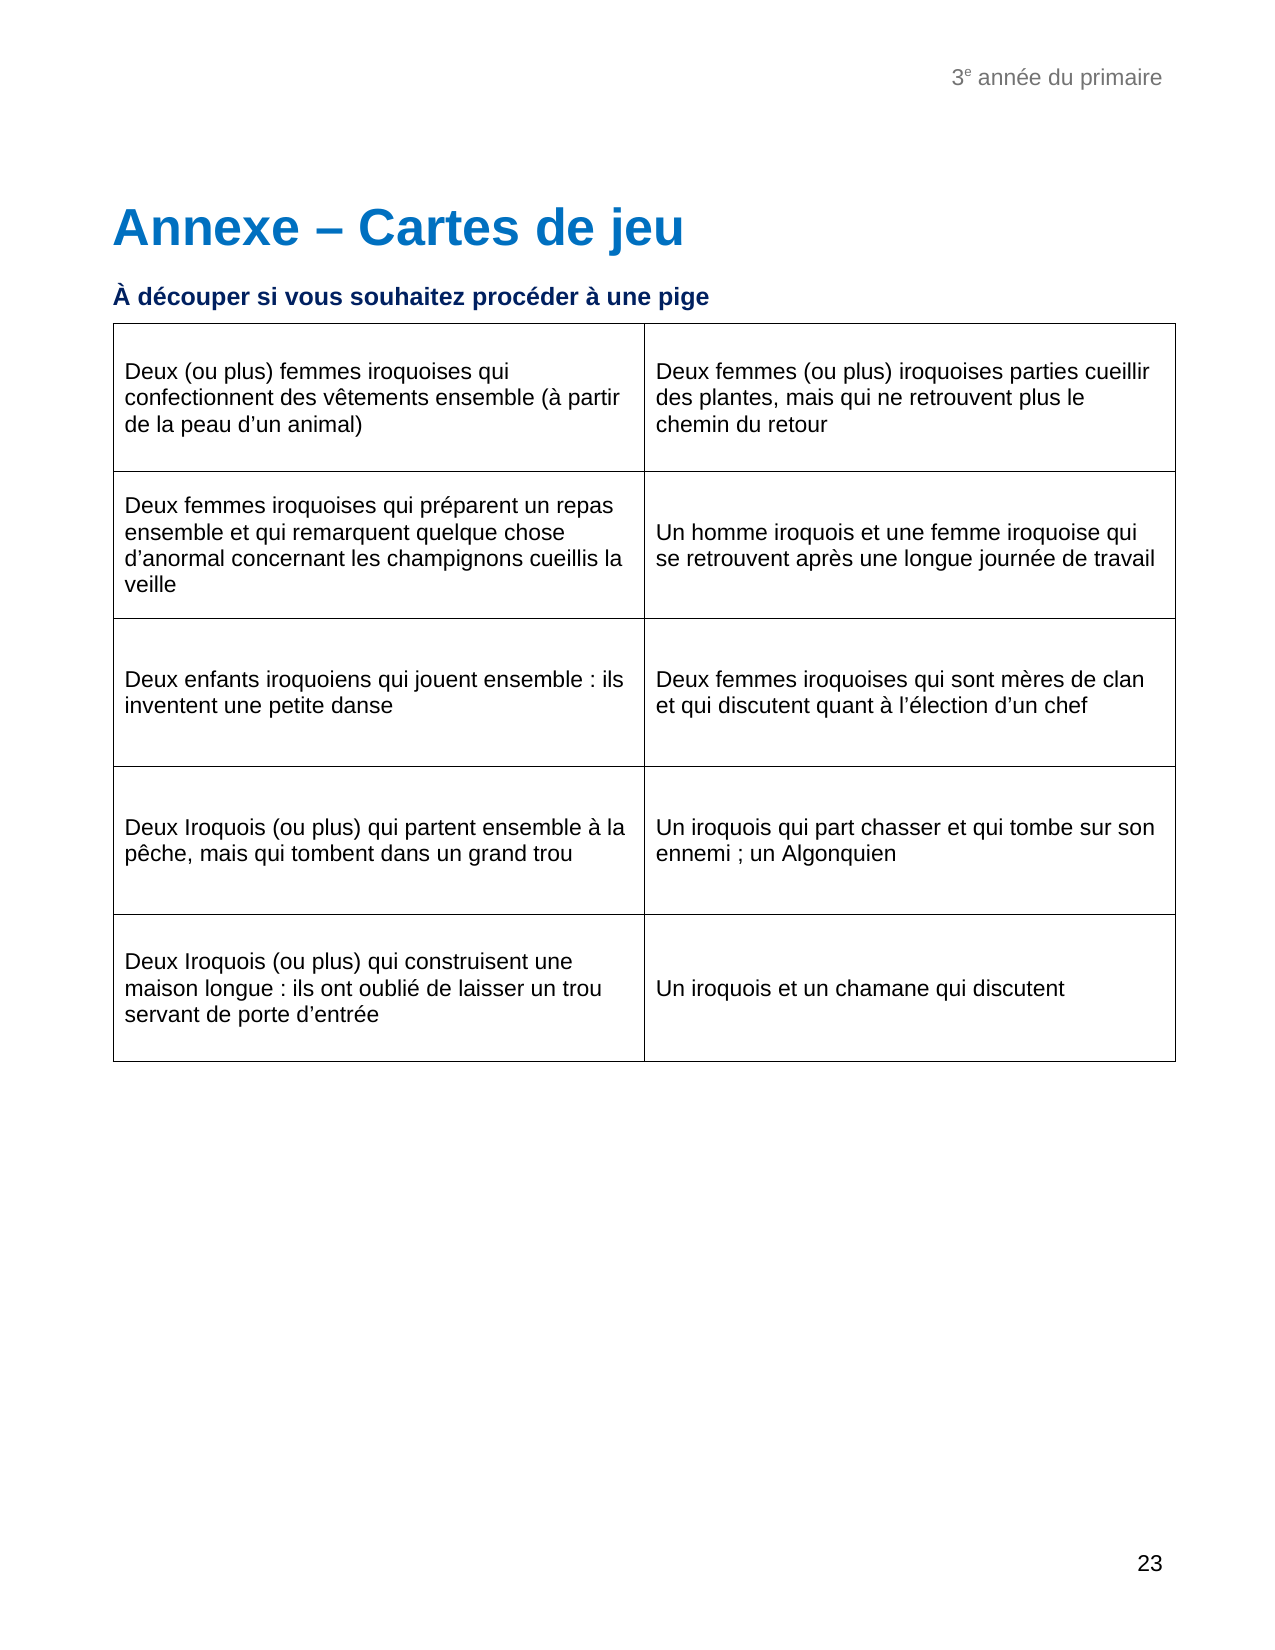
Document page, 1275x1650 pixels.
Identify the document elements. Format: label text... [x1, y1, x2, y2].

table_cell Deux femmes iroquoises qui préparent un repas ensemble et qui remarquent quelque chose d’anormal concernant les champignons cueillis la veille [114, 472, 644, 618]
table_header Deux (ou plus) femmes iroquoises qui confectionnent des vêtements ensemble (à partir de la peau d’un animal) [114, 324, 644, 471]
table_cell Deux Iroquois (ou plus) qui partent ensemble à la pêche, mais qui tombent dans un grand trou [114, 767, 644, 913]
table_cell Deux femmes iroquoises qui sont mères de clan et qui discutent quant à l’élection d’un chef [645, 619, 1175, 766]
table_cell Un iroquois qui part chasser et qui tombe sur son ennemi ; un Algonquien [645, 767, 1175, 913]
table_cell Deux enfants iroquoiens qui jouent ensemble : ils inventent une petite danse [114, 619, 644, 766]
table_header Deux femmes (ou plus) iroquoises parties cueillir des plantes, mais qui ne retrouvent plus le chemin du retour [645, 324, 1175, 471]
table_cell Deux Iroquois (ou plus) qui construisent une maison longue : ils ont oublié de laisser un trou servant de porte d’entrée [114, 915, 644, 1061]
table_cell Un iroquois et un chamane qui discutent [645, 915, 1175, 1061]
text À découper si vous souhaitez procéder à une pige [112, 282, 1162, 311]
text Annexe – Cartes de jeu [112, 197, 1162, 257]
table_cell Un homme iroquois et une femme iroquoise qui se retrouvent après une longue journée de travail [645, 472, 1175, 618]
